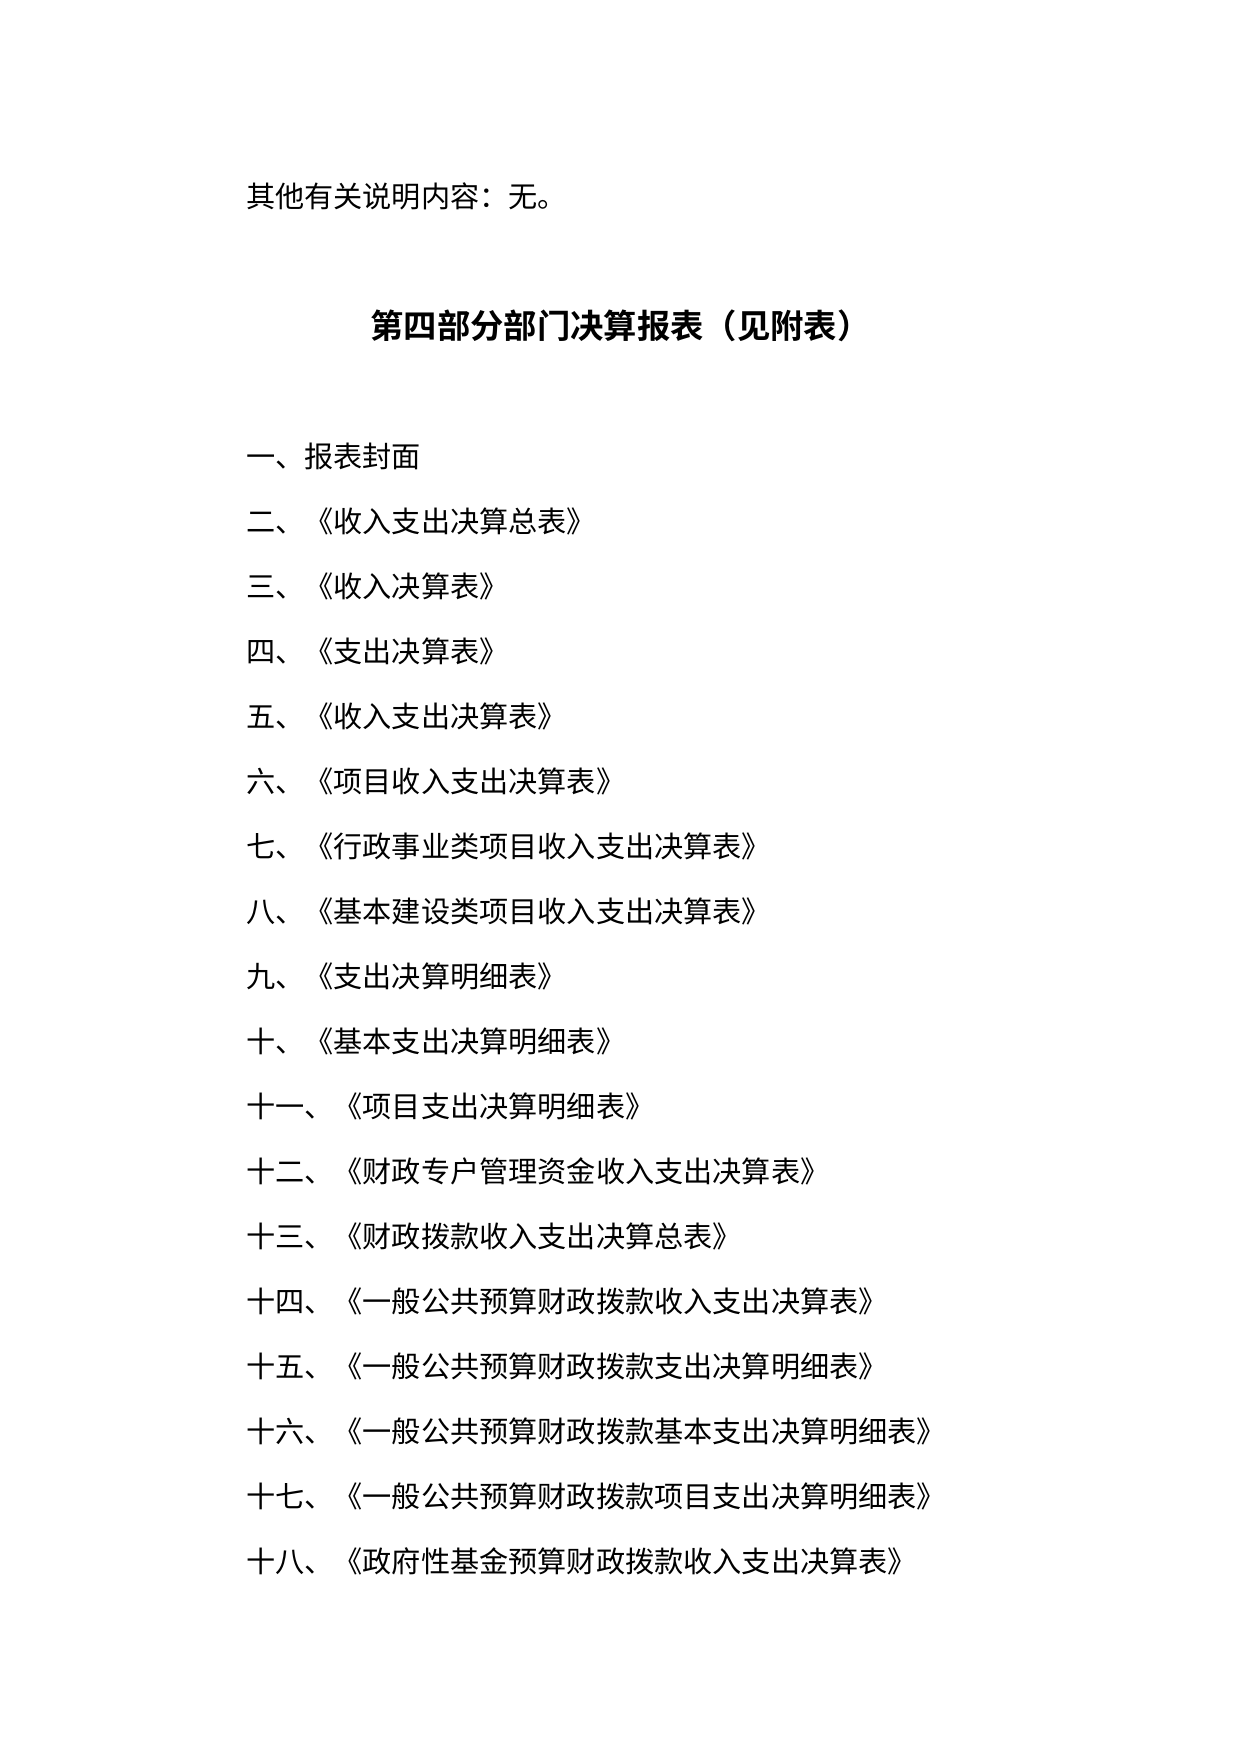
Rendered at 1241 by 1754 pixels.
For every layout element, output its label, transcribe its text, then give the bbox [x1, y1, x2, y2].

text 一、报表封面 [187, 422, 1053, 487]
text 十五、《一般公共预算财政拨款支出决算明细表》 [187, 1332, 1053, 1397]
text 十七、《一般公共预算财政拨款项目支出决算明细表》 [187, 1462, 1053, 1527]
text 六、《项目收入支出决算表》 [187, 747, 1053, 812]
text 八、《基本建设类项目收入支出决算表》 [187, 877, 1053, 942]
text 九、《支出决算明细表》 [187, 942, 1053, 1007]
text 十六、《一般公共预算财政拨款基本支出决算明细表》 [187, 1397, 1053, 1462]
text 十一、《项目支出决算明细表》 [187, 1072, 1053, 1137]
text 十三、《财政拨款收入支出决算总表》 [187, 1202, 1053, 1267]
text 其他有关说明内容：无。 [187, 162, 1053, 227]
text 十八、《政府性基金预算财政拨款收入支出决算表》 [187, 1527, 1053, 1592]
text 七、《行政事业类项目收入支出决算表》 [187, 812, 1053, 877]
text 二、《收入支出决算总表》 [187, 487, 1053, 552]
text 三、《收入决算表》 [187, 552, 1053, 617]
text 第四部分部门决算报表（见附表） [187, 292, 1053, 357]
text 十、《基本支出决算明细表》 [187, 1007, 1053, 1072]
text 五、《收入支出决算表》 [187, 682, 1053, 747]
text 四、《支出决算表》 [187, 617, 1053, 682]
text 十二、《财政专户管理资金收入支出决算表》 [187, 1137, 1053, 1202]
text 十四、《一般公共预算财政拨款收入支出决算表》 [187, 1267, 1053, 1332]
